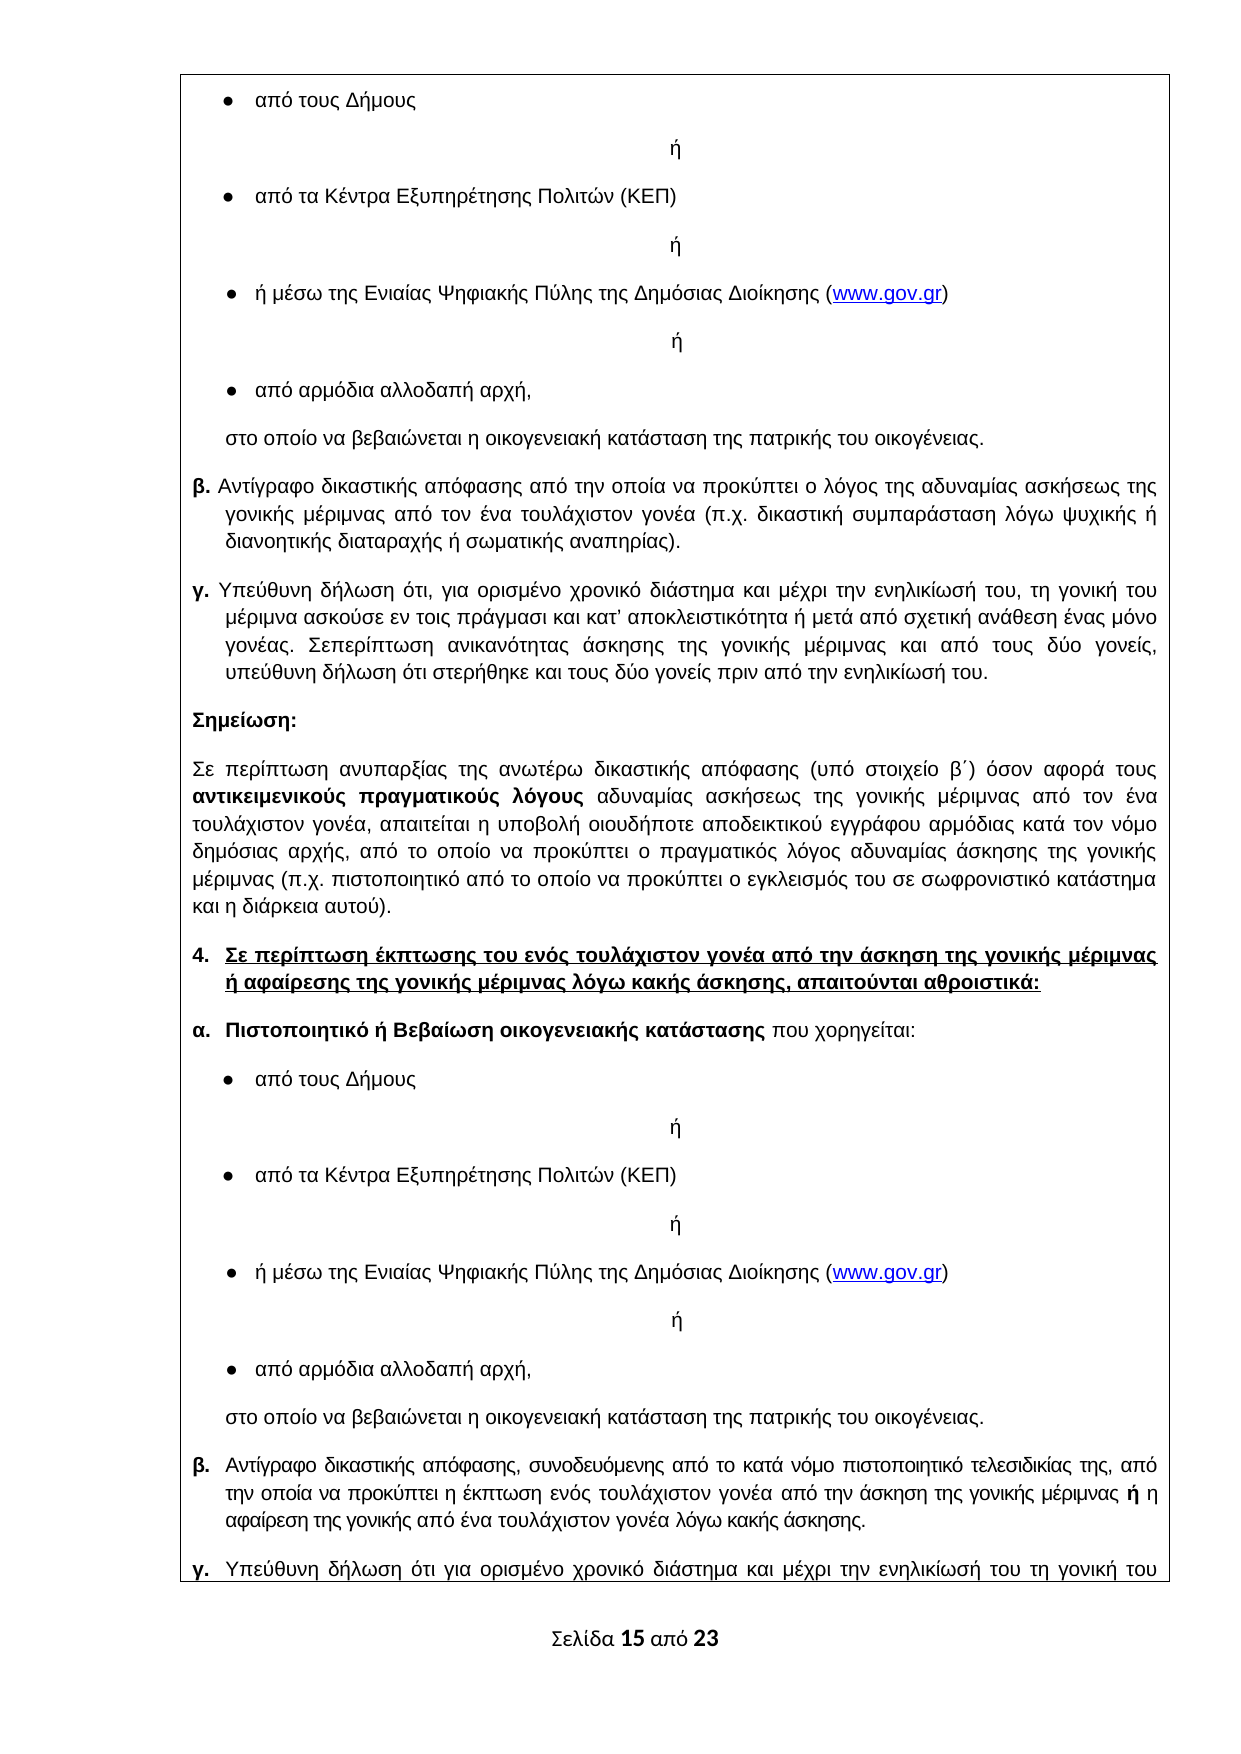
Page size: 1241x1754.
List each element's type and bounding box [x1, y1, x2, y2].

table_header [181, 75, 1169, 1581]
